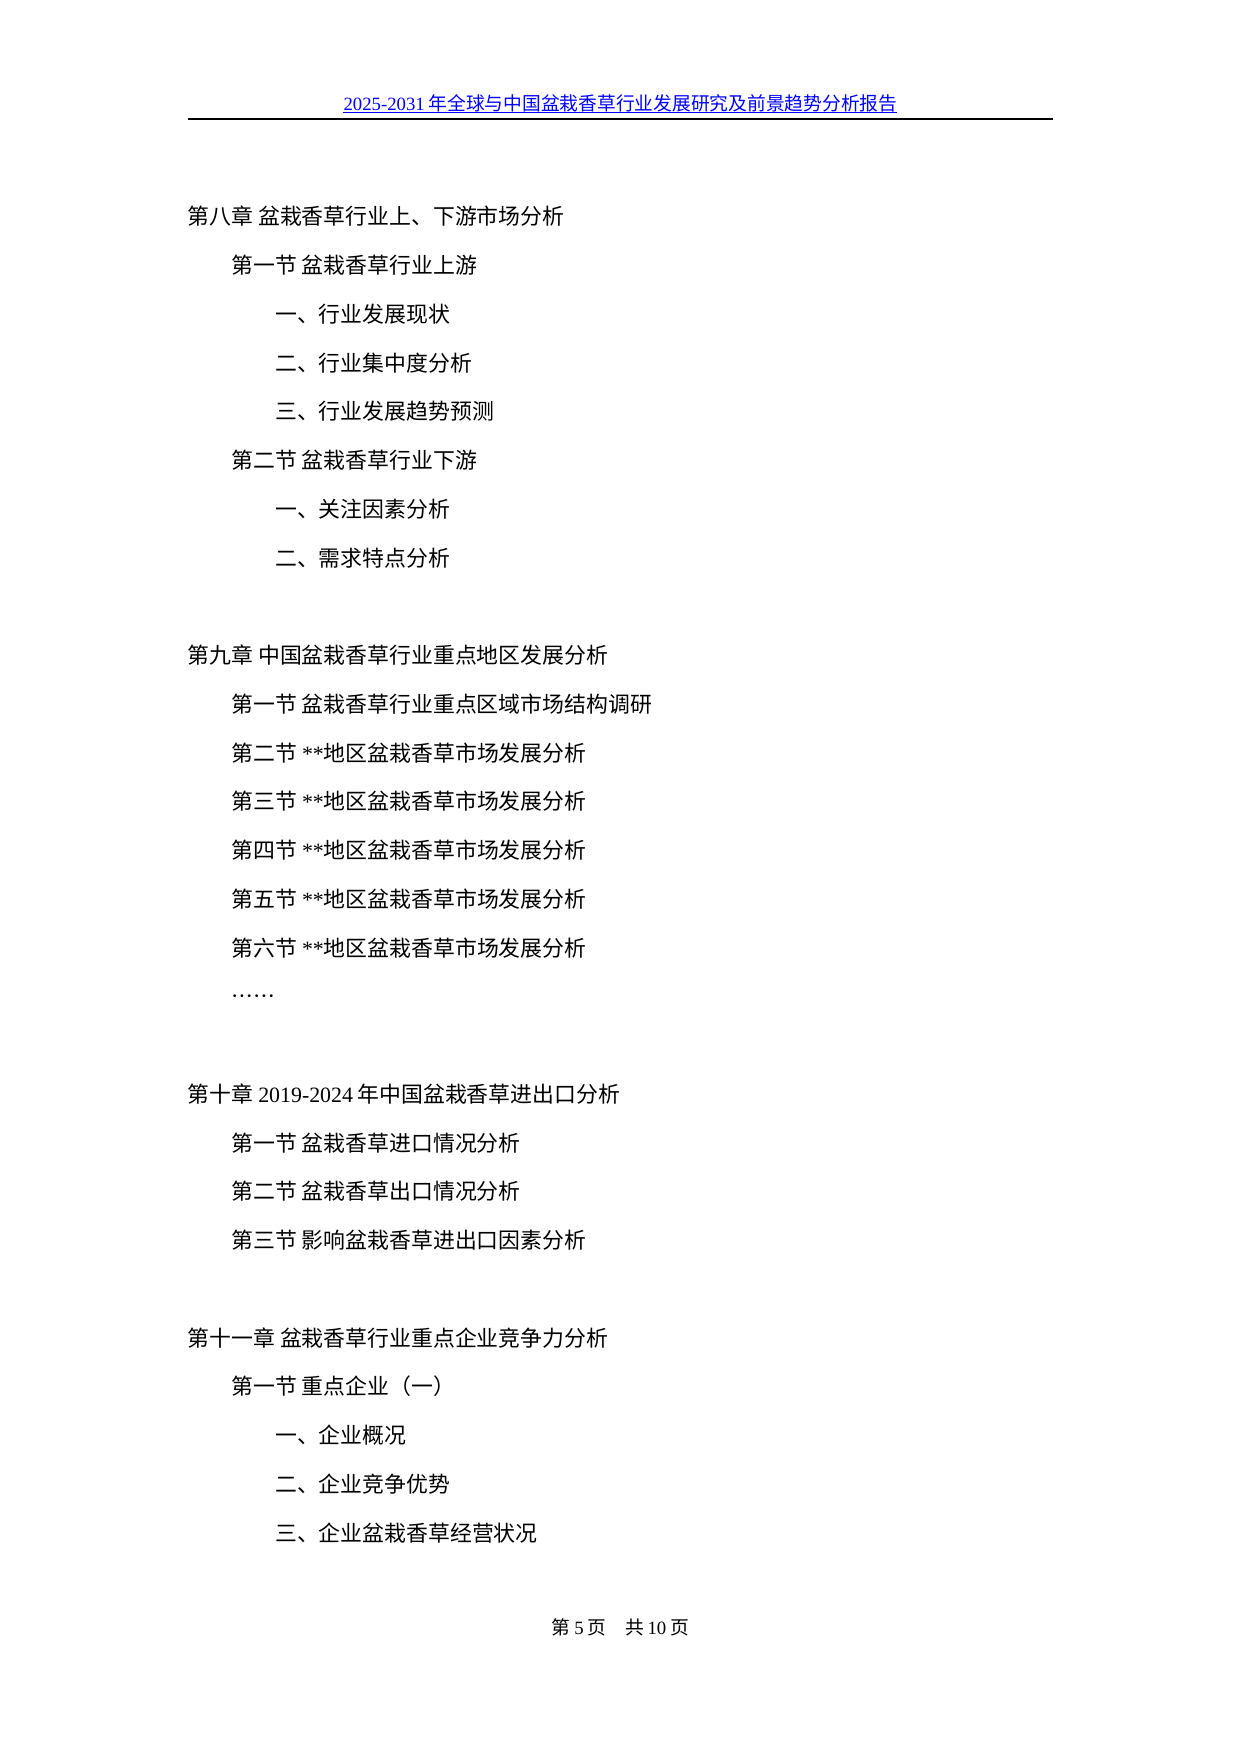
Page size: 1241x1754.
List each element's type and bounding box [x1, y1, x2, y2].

text [187, 150, 1053, 1548]
